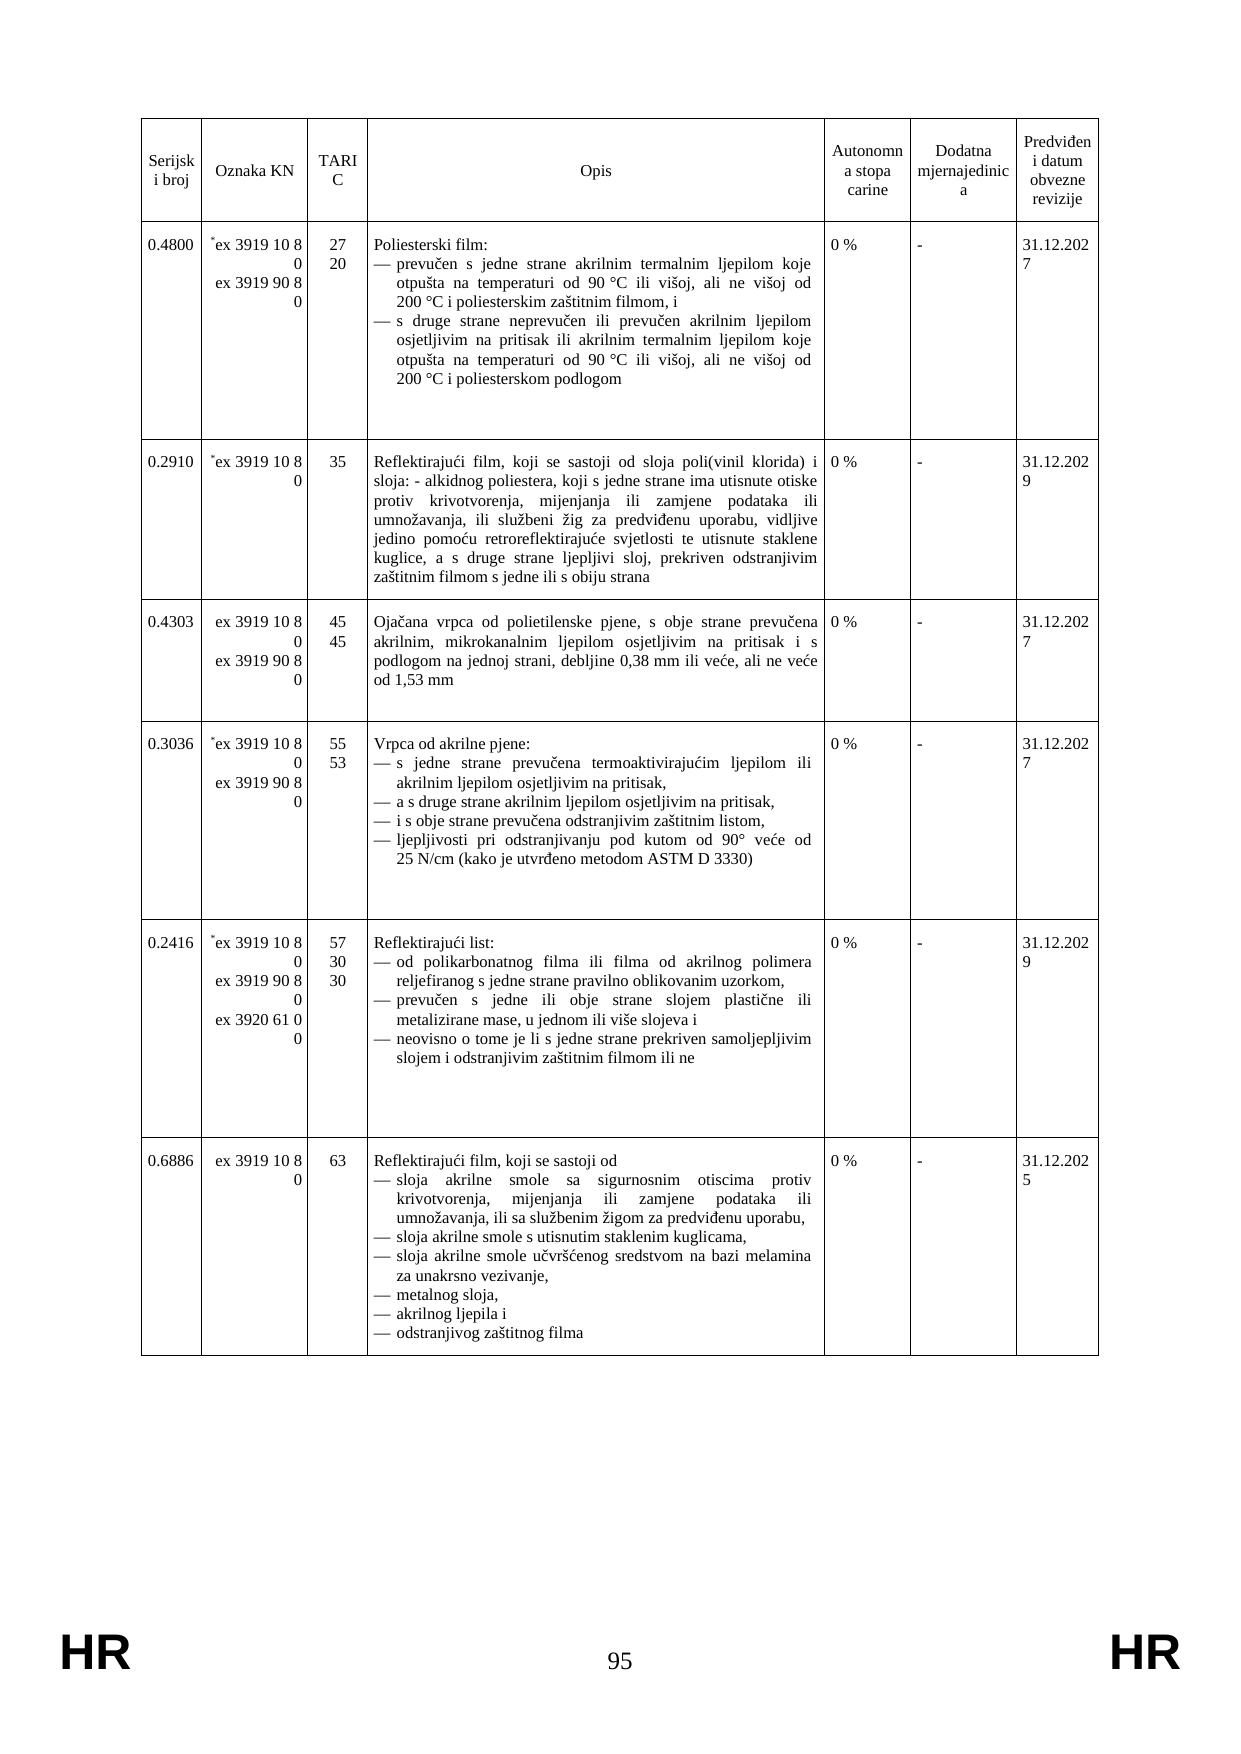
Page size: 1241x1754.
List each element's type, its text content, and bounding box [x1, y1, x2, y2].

table_header Predviđeni datum obvezne revizije [1017, 119, 1098, 221]
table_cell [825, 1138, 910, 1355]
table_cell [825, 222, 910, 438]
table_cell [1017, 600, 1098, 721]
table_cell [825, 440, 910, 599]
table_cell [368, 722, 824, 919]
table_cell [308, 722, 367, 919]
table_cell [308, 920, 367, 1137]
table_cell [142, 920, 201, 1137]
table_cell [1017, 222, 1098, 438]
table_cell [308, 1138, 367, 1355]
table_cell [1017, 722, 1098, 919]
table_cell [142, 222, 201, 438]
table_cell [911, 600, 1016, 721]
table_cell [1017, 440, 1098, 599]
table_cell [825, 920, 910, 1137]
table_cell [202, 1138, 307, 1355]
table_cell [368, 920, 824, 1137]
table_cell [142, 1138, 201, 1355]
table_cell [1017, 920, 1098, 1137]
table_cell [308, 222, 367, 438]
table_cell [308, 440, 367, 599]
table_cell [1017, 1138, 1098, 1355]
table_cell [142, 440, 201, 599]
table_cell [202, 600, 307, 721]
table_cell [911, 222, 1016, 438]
table_header Dodatna mjernajedinica [911, 119, 1016, 221]
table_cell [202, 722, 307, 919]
table_header Oznaka KN [202, 119, 307, 221]
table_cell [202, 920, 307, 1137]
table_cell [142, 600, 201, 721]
table_header Autonomna stopa carine [825, 119, 910, 221]
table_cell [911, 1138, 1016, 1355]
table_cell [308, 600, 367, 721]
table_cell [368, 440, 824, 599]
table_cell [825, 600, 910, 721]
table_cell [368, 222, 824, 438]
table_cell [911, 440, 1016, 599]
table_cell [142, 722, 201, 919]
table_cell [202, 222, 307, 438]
table_header Serijski broj [142, 119, 201, 221]
table_header Opis [368, 119, 824, 221]
table_header TARIC [308, 119, 367, 221]
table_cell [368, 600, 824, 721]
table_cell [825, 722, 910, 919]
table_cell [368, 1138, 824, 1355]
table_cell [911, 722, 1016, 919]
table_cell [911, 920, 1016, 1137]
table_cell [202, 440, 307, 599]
